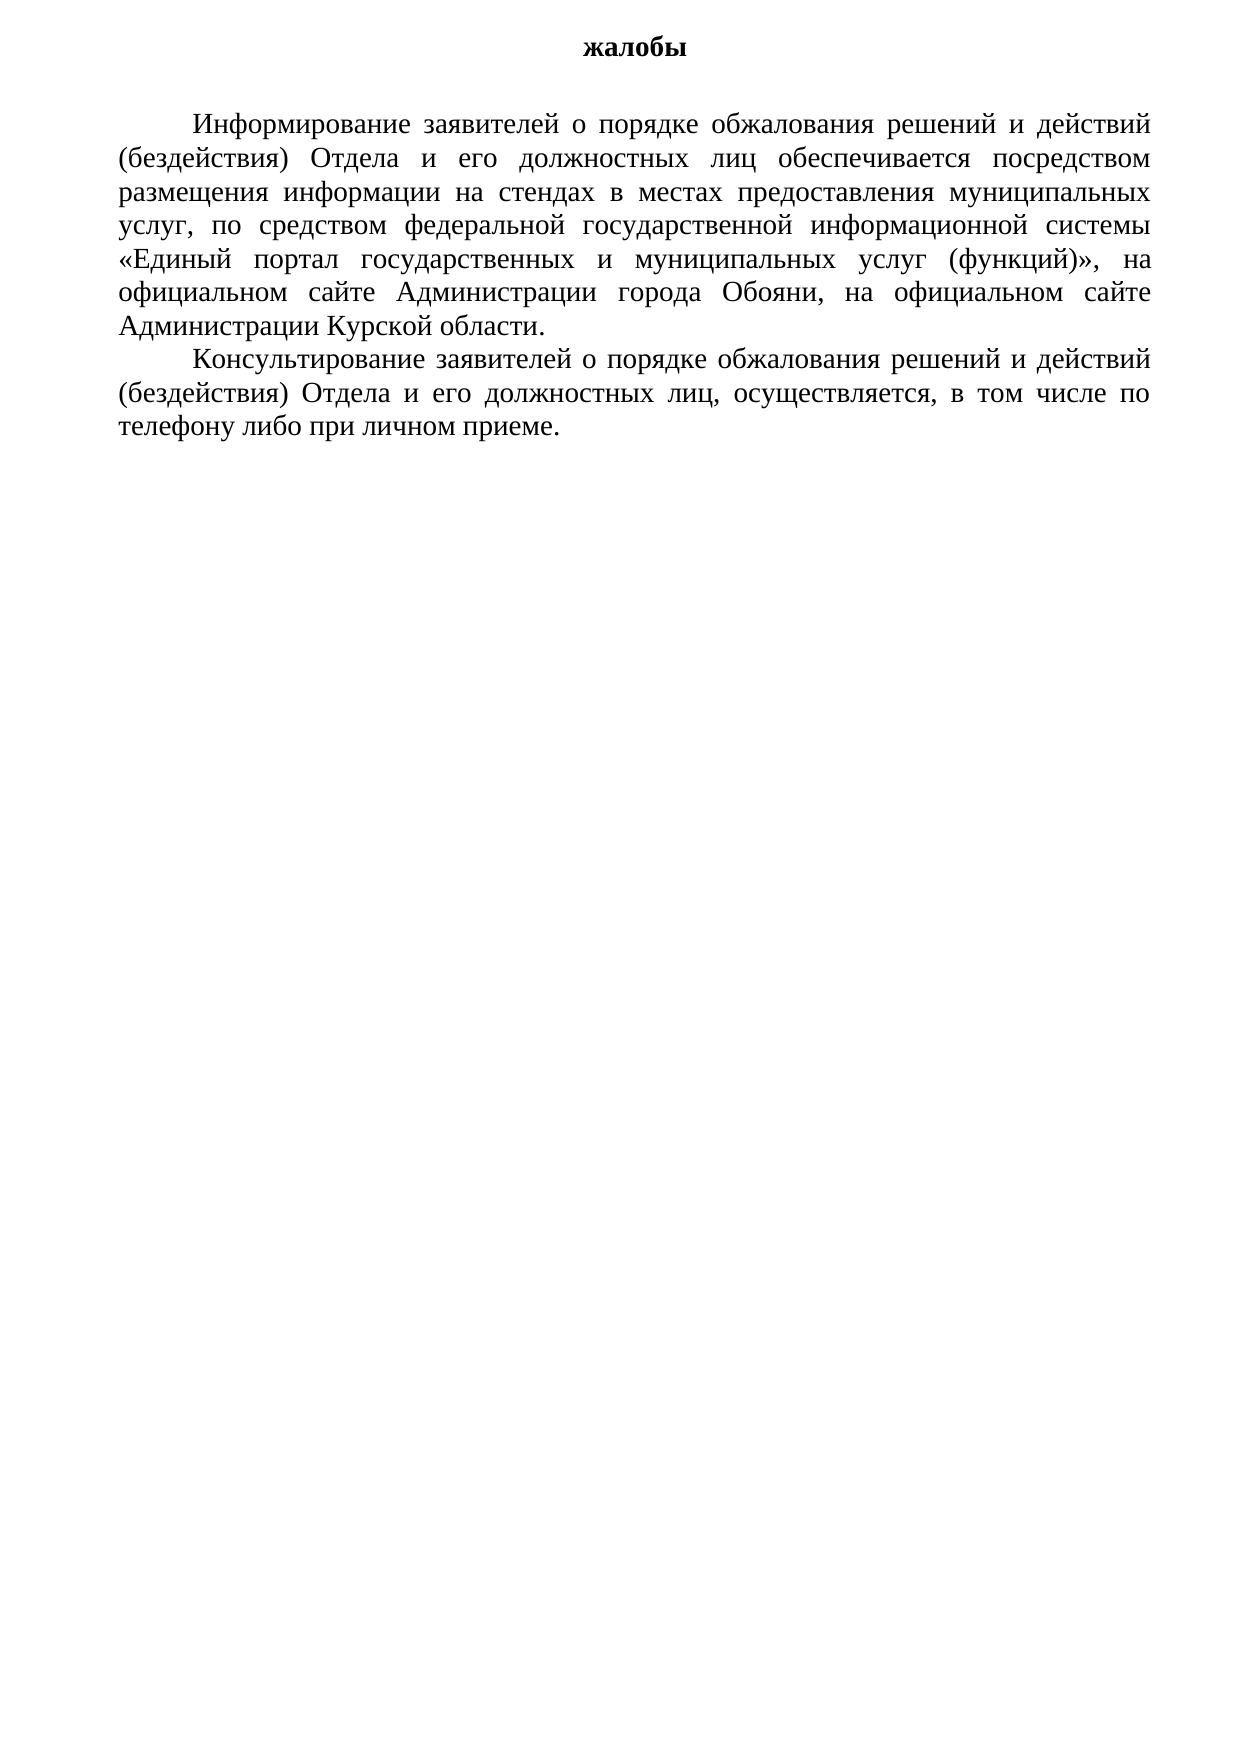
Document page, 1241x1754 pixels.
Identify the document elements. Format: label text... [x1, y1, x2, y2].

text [118, 29, 1152, 63]
text Информирование заявителей о порядке обжалования решений и действий (бездействия) Отдела и его должностных лиц обеспечивается посредством размещения информации на стендах в местах предоставления муниципальных услуг, по средством федеральной государственной информационной системы «Единый портал государственных и муниципальных услуг (функций)», на официальном сайте Администрации города Обояни, на официальном сайте Администрации Курской области. [118, 107, 1152, 341]
text Консультирование заявителей о порядке обжалования решений и действий (бездействия) Отдела и его должностных лиц, осуществляется, в том числе по телефону либо при личном приеме. [118, 341, 1152, 442]
